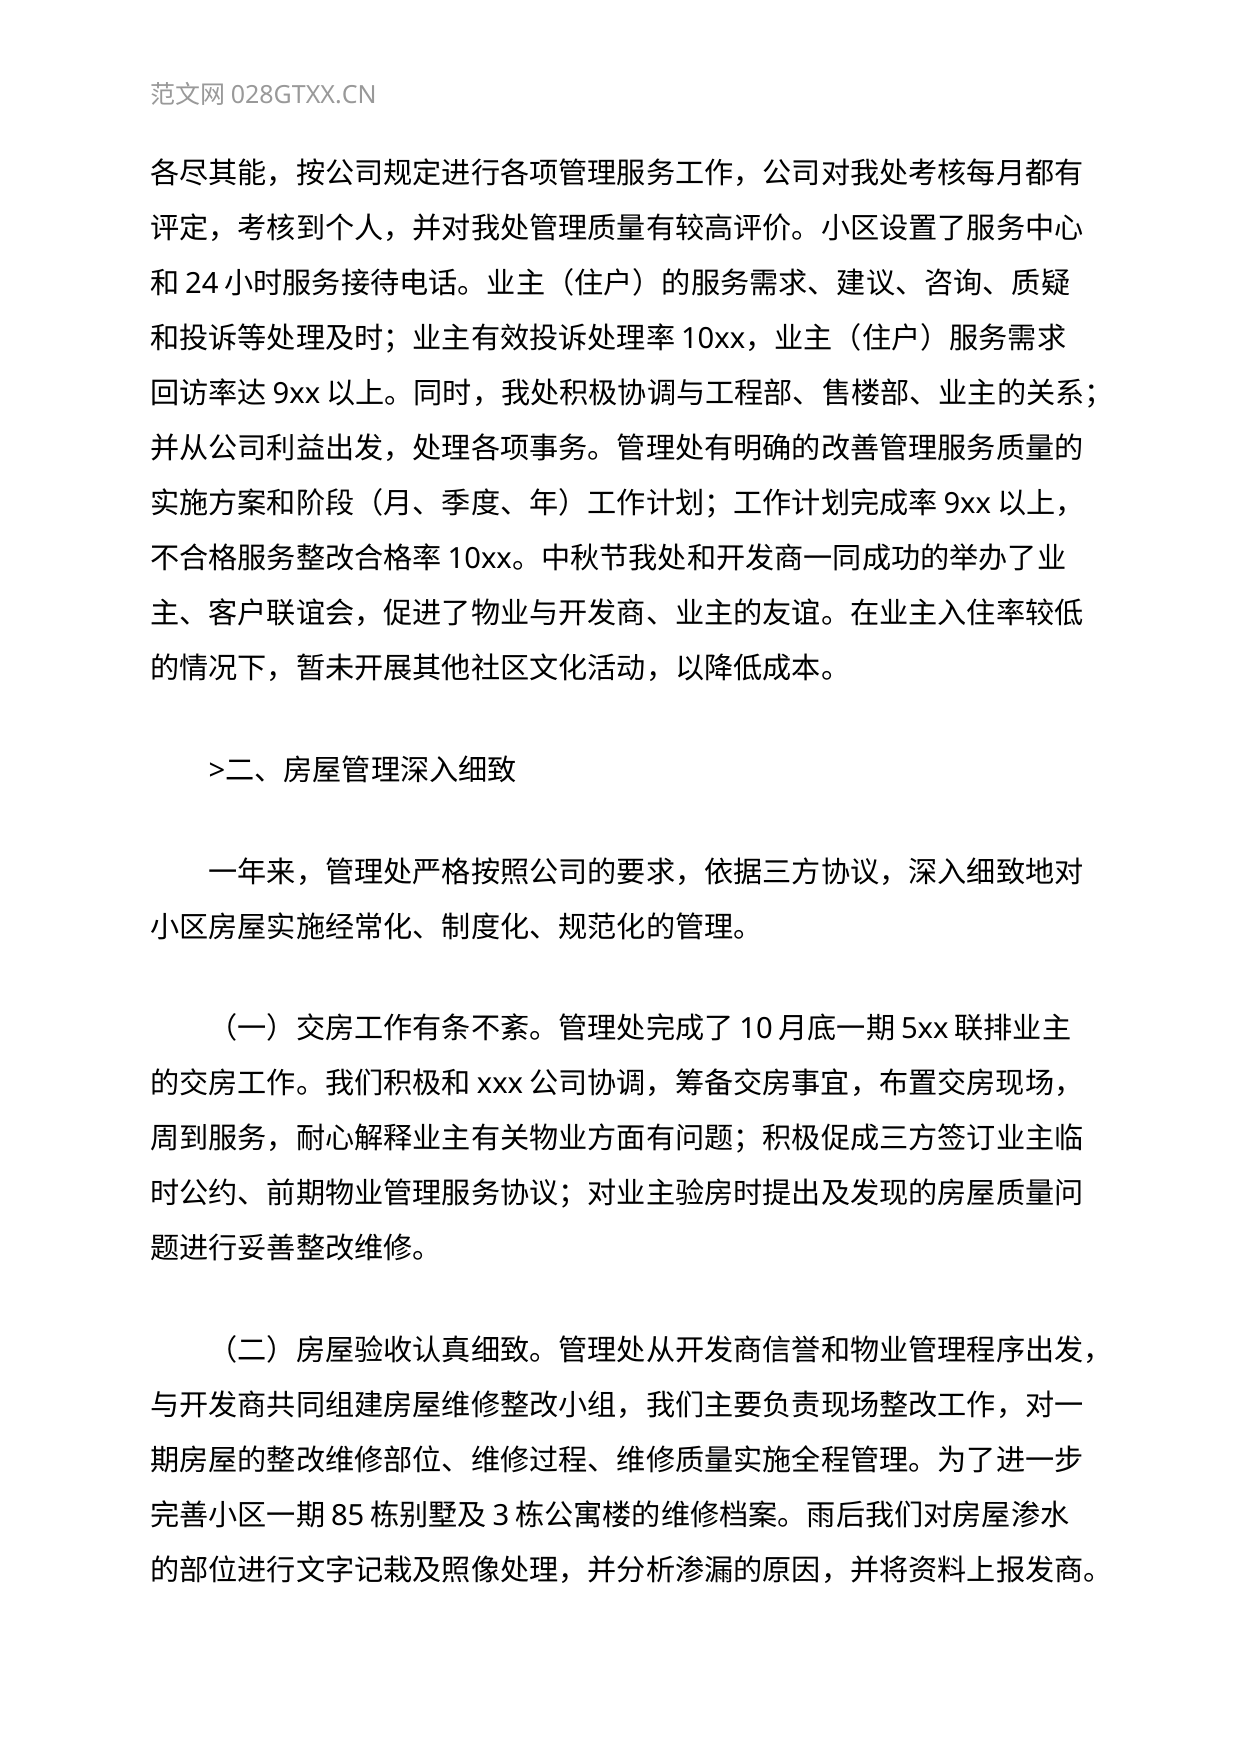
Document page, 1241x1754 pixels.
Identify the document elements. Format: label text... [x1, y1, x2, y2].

text （一）交房工作有条不紊。管理处完成了10月底一期5xx联排业主的交房工作。我们积极和xxx公司协调，筹备交房事宜，布置交房现场，周到服务，耐心解释业主有关物业方面有问题；积极促成三方签订业主临时公约、前期物业管理服务协议；对业主验房时提出及发现的房屋质量问题进行妥善整改维修。 [150, 1005, 1090, 1267]
text 一年来，管理处严格按照公司的要求，依据三方协议，深入细致地对小区房屋实施经常化、制度化、规范化的管理。 [150, 848, 1090, 946]
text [150, 150, 1090, 687]
text >二、房屋管理深入细致 [150, 746, 1090, 789]
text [150, 1327, 1090, 1588]
